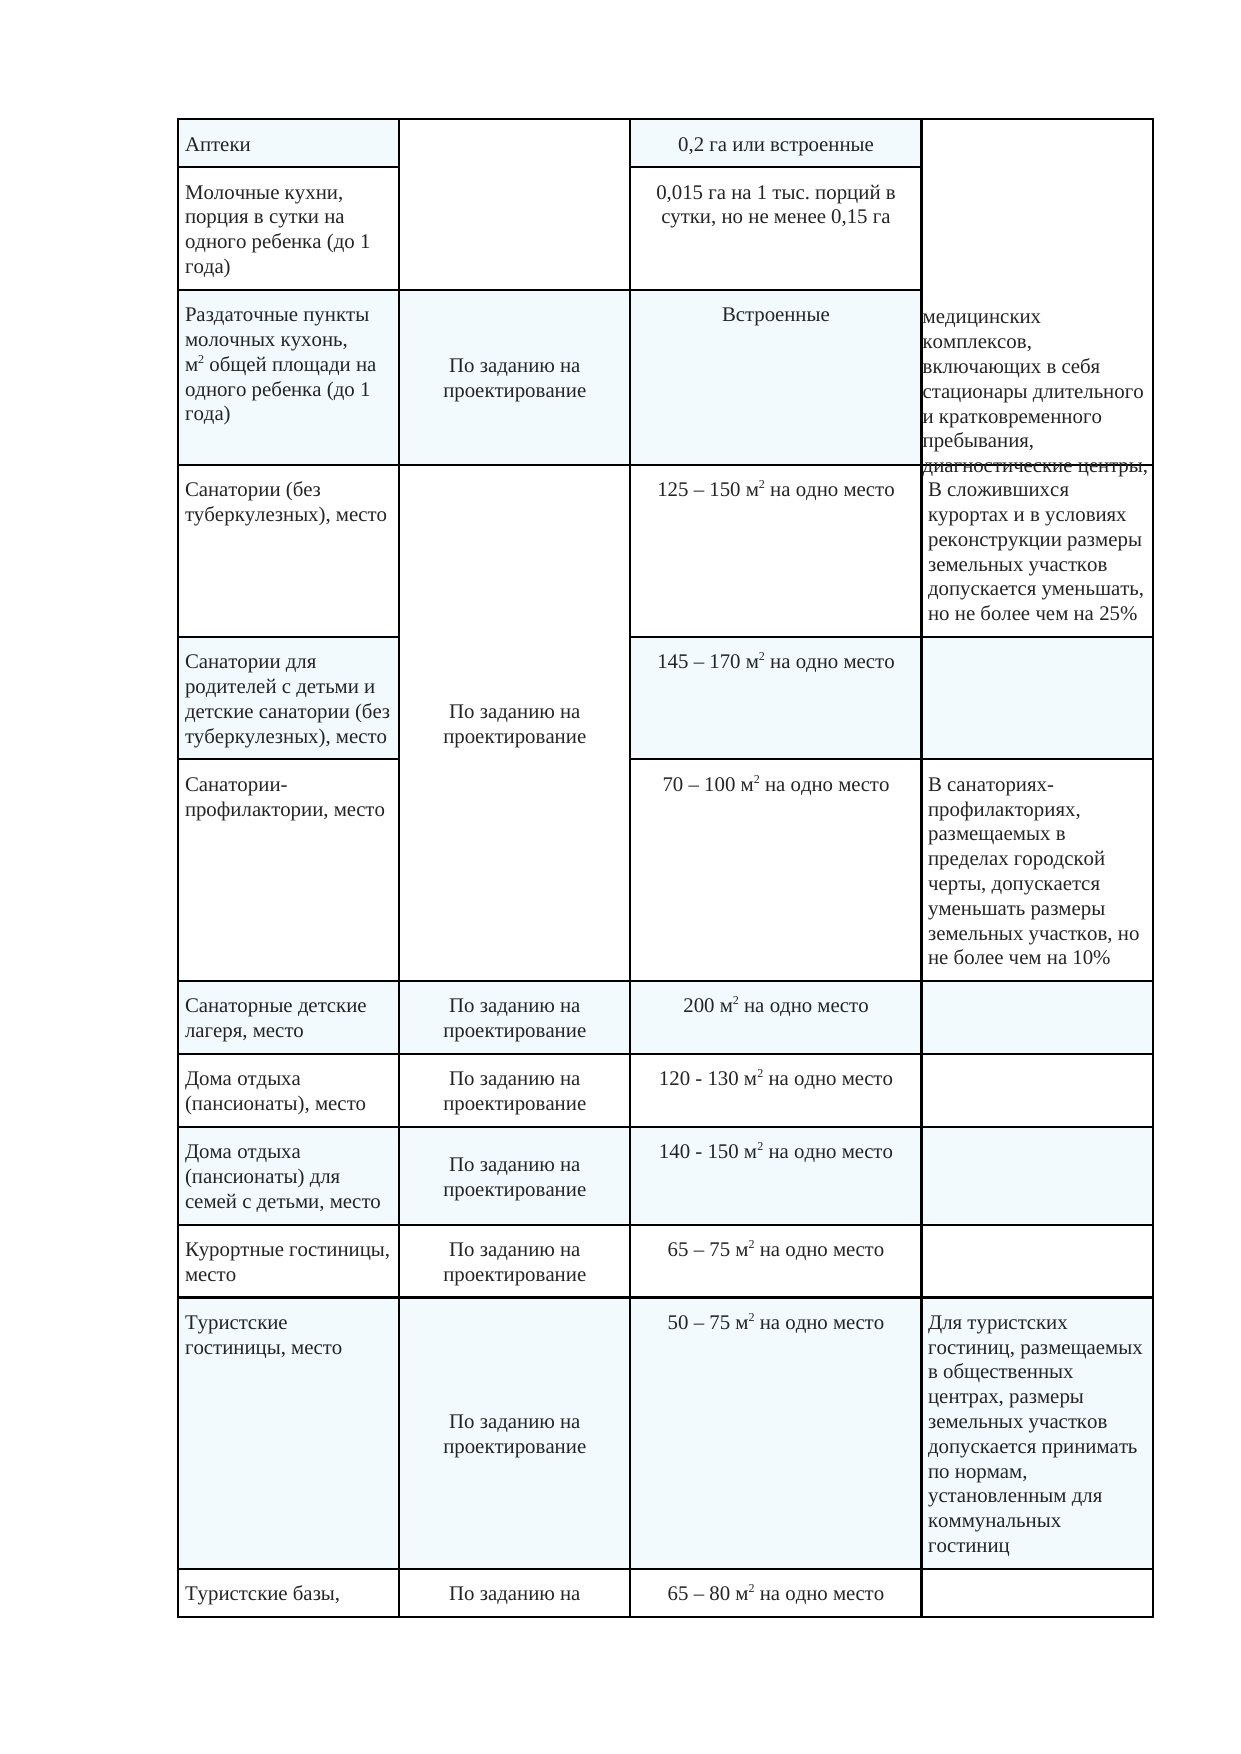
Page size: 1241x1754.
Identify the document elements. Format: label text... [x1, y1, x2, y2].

table_cell [923, 1226, 1152, 1296]
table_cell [631, 1570, 920, 1616]
table_cell В сложившихся курортах и в условиях реконструкции размеры земельных участков допускается уменьшать, но не более чем на 25% [923, 466, 1152, 636]
table_cell Для туристских гостиниц, размещаемых в общественных центрах, размеры земельных участков допускается принимать по нормам, установленным для коммунальных гостиниц [923, 1299, 1152, 1568]
table_cell [923, 638, 1152, 758]
table_cell 70 – 100 м2 на одно место [631, 760, 920, 980]
table_cell По заданию на проектирование [400, 1226, 629, 1296]
table_cell Санаторные детские лагеря, место [179, 982, 398, 1053]
table_cell По заданию на проектирование [400, 1128, 629, 1223]
table_cell По заданию на проектирование [400, 291, 629, 464]
table_cell Санатории для родителей с детьми и детские санатории (без туберкулезных), место [179, 638, 398, 758]
table_cell [923, 1570, 1152, 1616]
table_cell По заданию на проектирование [400, 1055, 629, 1126]
table_cell Санатории-профилактории, место [179, 760, 398, 980]
table_cell 65 – 75 м2 на одно место [631, 1226, 920, 1296]
table_cell В санаториях-профилакториях, размещаемых в пределах городской черты, допускается уменьшать размеры земельных участков, но не более чем на 10% [923, 760, 1152, 980]
table_cell 200 м2 на одно место [631, 982, 920, 1053]
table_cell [400, 1570, 629, 1616]
table_cell Дома отдыха (пансионаты) для семей с детьми, место [179, 1128, 398, 1223]
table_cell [179, 1570, 398, 1616]
table_cell [923, 982, 1152, 1053]
table_cell [923, 1055, 1152, 1126]
table_cell Дома отдыха (пансионаты), место [179, 1055, 398, 1126]
table_cell 140 - 150 м2 на одно место [631, 1128, 920, 1223]
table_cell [400, 120, 629, 289]
table_cell Раздаточные пункты молочных кухонь, м2 общей площади на одного ребенка (до 1 года) [179, 291, 398, 464]
table_cell Санатории (без туберкулезных), место [179, 466, 398, 636]
table_cell 120 - 130 м2 на одно место [631, 1055, 920, 1126]
table_cell По заданию на проектирование [400, 982, 629, 1053]
table_cell 0,2 га или встроенные [631, 120, 920, 166]
table_cell Аптеки [179, 120, 398, 166]
table_cell Встроенные [631, 291, 920, 464]
table_cell Туристские гостиницы, место [179, 1299, 398, 1568]
table_cell 125 – 150 м2 на одно место [631, 466, 920, 636]
table_cell 145 – 170 м2 на одно место [631, 638, 920, 758]
table_cell Курортные гостиницы, место [179, 1226, 398, 1296]
table_cell 50 – 75 м2 на одно место [631, 1299, 920, 1568]
table_cell По заданию на проектирование [400, 1299, 629, 1568]
table_cell По заданию на проектирование [400, 466, 629, 980]
table_cell [923, 1128, 1152, 1223]
table_cell 0,015 га на 1 тыс. порций в сутки, но не менее 0,15 га [631, 168, 920, 289]
table_cell Молочные кухни, порция в сутки на одного ребенка (до 1 года) [179, 168, 398, 289]
